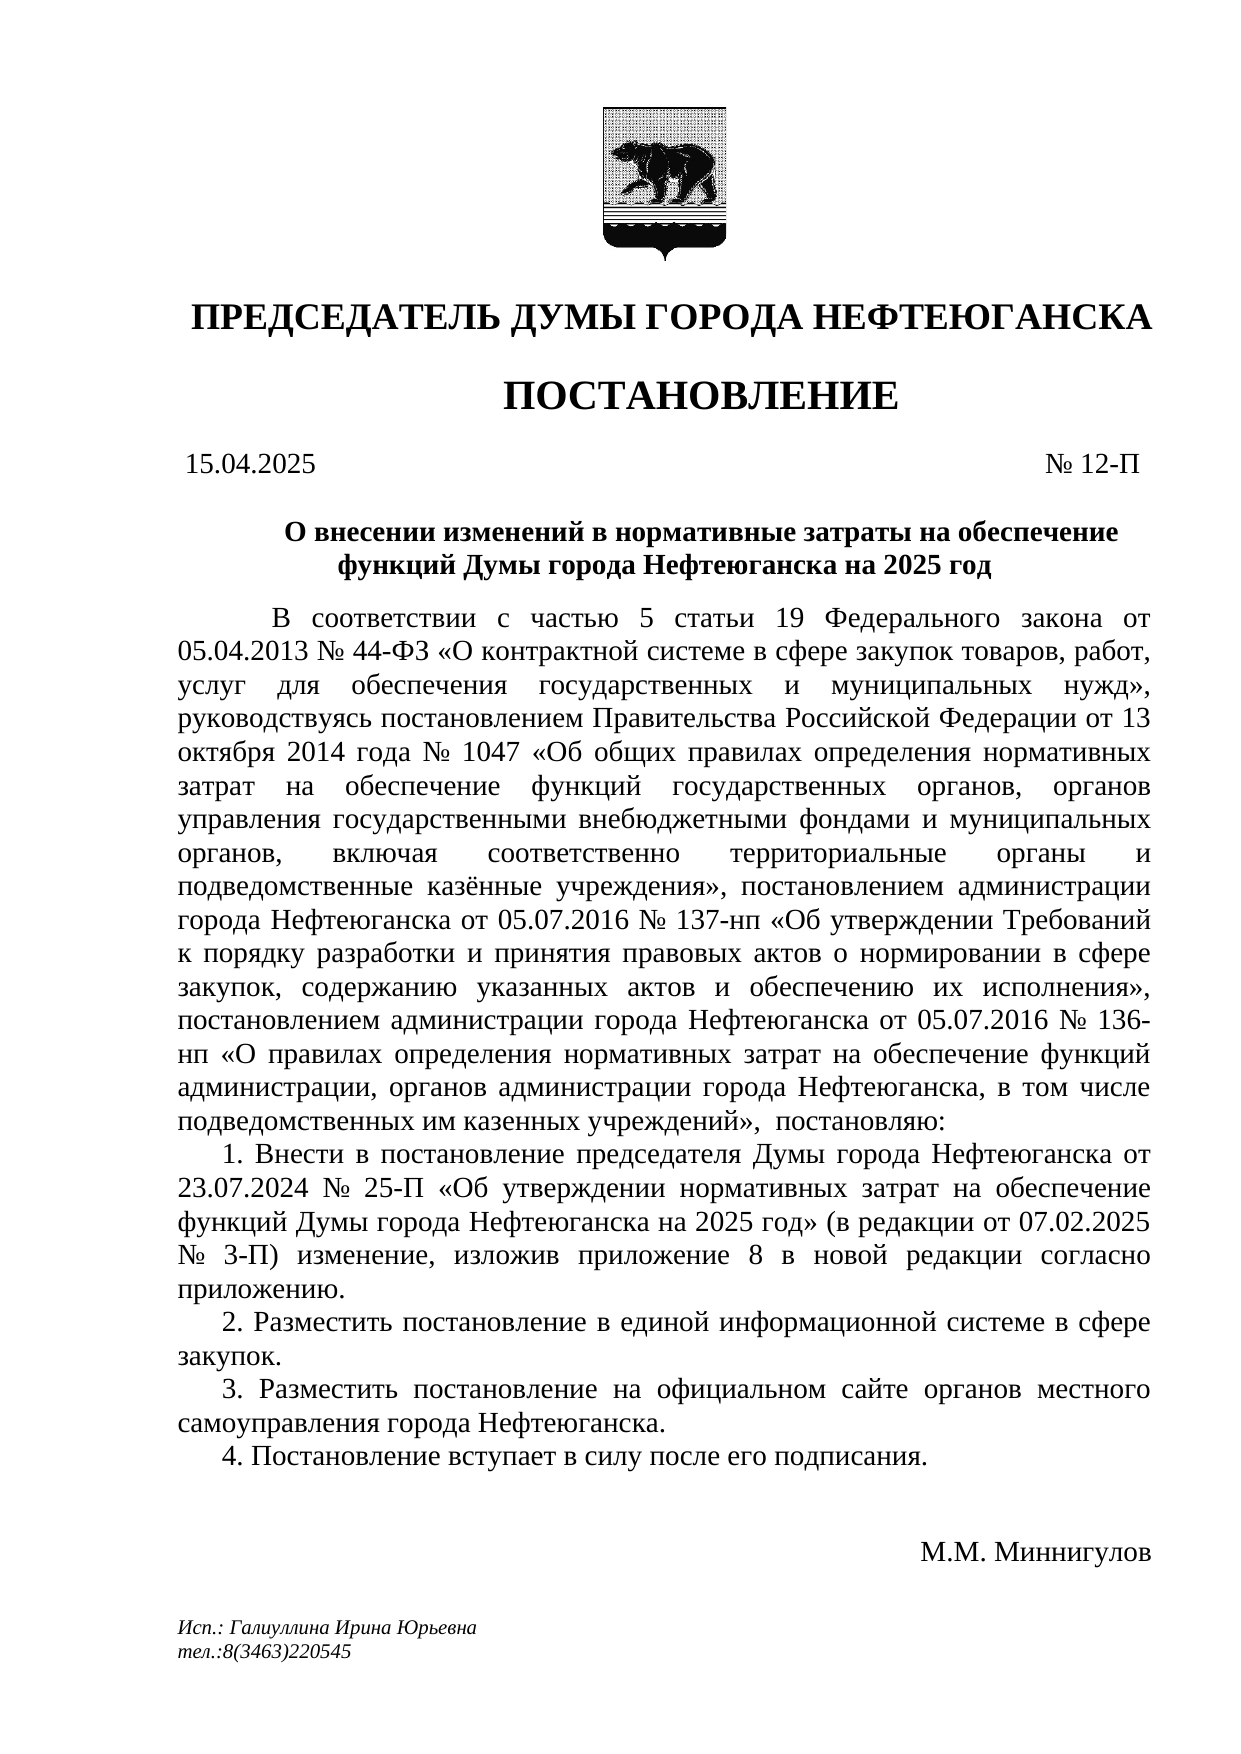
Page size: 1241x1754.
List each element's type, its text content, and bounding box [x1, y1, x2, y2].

text тел.:8(3463)220545 [177, 1639, 1152, 1663]
text Исп.: Галиуллина Ирина Юрьевна [177, 1615, 1152, 1639]
picture [602, 107, 727, 261]
text 2. Разместить постановление в единой информационной системе в сфере закупок. [177, 1304, 1152, 1371]
text ПОСТАНОВЛЕНИЕ [177, 371, 1152, 419]
text В соответствии с частью 5 статьи 19 Федерального закона от 05.04.2013 № 44-ФЗ «О контрактной системе в сфере закупок товаров, работ, услуг для обеспечения государственных и муниципальных нужд», руководствуясь постановлением Правительства Российской Федерации от 13 октября 2014 года № 1047 «Об общих правилах определения нормативных затрат на обеспечение функций государственных органов, органов управления государственными внебюджетными фондами и муниципальных органов, включая соответственно территориальные органы и подведомственные казённые учреждения», постановлением администрации города Нефтеюганска от 05.07.2016 № 137-нп «Об утверждении Требований к порядку разработки и принятия правовых актов о нормировании в сфере закупок, содержанию указанных актов и обеспечению их исполнения», постановлением администрации города Нефтеюганска от 05.07.2016 № 136-нп «О правилах определения нормативных затрат на обеспечение функций администрации, органов администрации города Нефтеюганска, в том числе подведомственных им казенных учреждений», постановляю: [177, 600, 1152, 1137]
text 1. Внести в постановление председателя Думы города Нефтеюганска от 23.07.2024 № 25-П «Об утверждении нормативных затрат на обеспечение функций Думы города Нефтеюганска на 2025 год» (в редакции от 07.02.2025 № 3-П) изменение, изложив приложение 8 в новой редакции согласно приложению. [177, 1137, 1152, 1304]
text ПРЕДСЕДАТЕЛЬ ДУМЫ ГОРОДА НЕФТЕЮГАНСКА [177, 294, 1167, 337]
text О внесении изменений в нормативные затраты на обеспечение функций Думы города Нефтеюганска на 2025 год [177, 514, 1152, 581]
text 15.04.2025 № 12-П [177, 447, 1211, 480]
text 3. Разместить постановление на официальном сайте органов местного самоуправления города Нефтеюганска. [177, 1371, 1152, 1438]
text М.М. Миннигулов [177, 1506, 1152, 1567]
text 4. Постановление вступает в силу после его подписания. [177, 1438, 1152, 1472]
